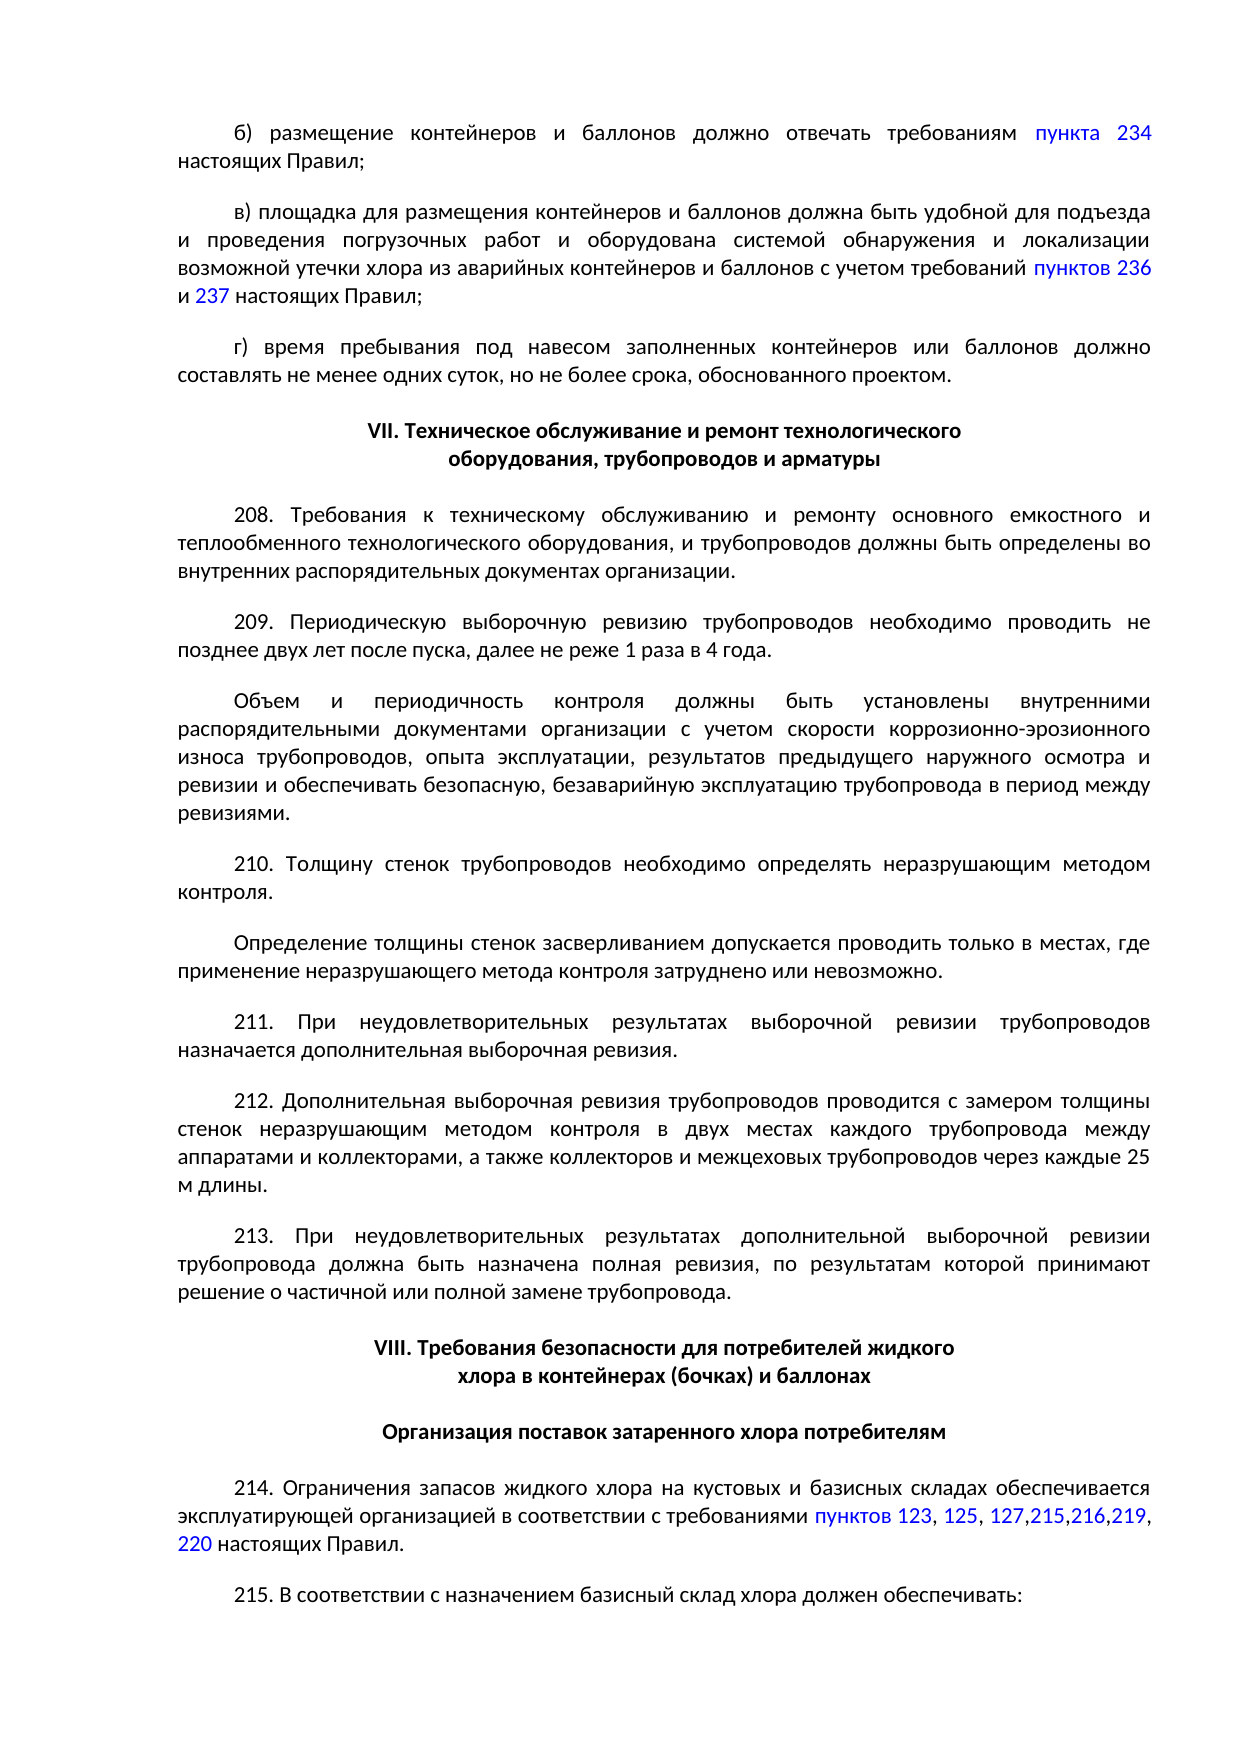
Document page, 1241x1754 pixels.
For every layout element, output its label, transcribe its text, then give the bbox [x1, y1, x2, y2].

text 208. Требования к техническому обслуживанию и ремонту основного емкостного и теплообменного технологического оборудования, и трубопроводов должны быть определены во внутренних распорядительных документах организации. [177, 500, 1152, 584]
text Объем и периодичность контроля должны быть установлены внутренними распорядительными документами организации с учетом скорости коррозионно-эрозионного износа трубопроводов, опыта эксплуатации, результатов предыдущего наружного осмотра и ревизии и обеспечивать безопасную, безаварийную эксплуатацию трубопровода в период между ревизиями. [177, 686, 1152, 826]
text 215. В соответствии с назначением базисный склад хлора должен обеспечивать: [177, 1580, 1152, 1608]
title оборудования, трубопроводов и арматуры [177, 444, 1152, 472]
text в) площадка для размещения контейнеров и баллонов должна быть удобной для подъезда и проведения погрузочных работ и оборудована системой обнаружения и локализации возможной утечки хлора из аварийных контейнеров и баллонов с учетом требований пунктов 236 и 237 настоящих Правил; [177, 197, 1152, 309]
title VIII. Требования безопасности для потребителей жидкого [177, 1333, 1152, 1361]
text г) время пребывания под навесом заполненных контейнеров или баллонов должно составлять не менее одних суток, но не более срока, обоснованного проектом. [177, 332, 1152, 388]
title VII. Техническое обслуживание и ремонт технологического [177, 416, 1152, 444]
text 213. При неудовлетворительных результатах дополнительной выборочной ревизии трубопровода должна быть назначена полная ревизия, по результатам которой принимают решение о частичной или полной замене трубопровода. [177, 1221, 1152, 1305]
text 209. Периодическую выборочную ревизию трубопроводов необходимо проводить не позднее двух лет после пуска, далее не реже 1 раза в 4 года. [177, 607, 1152, 663]
text 214. Ограничения запасов жидкого хлора на кустовых и базисных складах обеспечивается эксплуатирующей организацией в соответствии с требованиями пунктов 123, 125, 127,215,216,219, 220 настоящих Правил. [177, 1473, 1152, 1557]
text 210. Толщину стенок трубопроводов необходимо определять неразрушающим методом контроля. [177, 849, 1152, 905]
title Организация поставок затаренного хлора потребителям [177, 1417, 1152, 1445]
title хлора в контейнерах (бочках) и баллонах [177, 1361, 1152, 1389]
text 211. При неудовлетворительных результатах выборочной ревизии трубопроводов назначается дополнительная выборочная ревизия. [177, 1007, 1152, 1063]
text Определение толщины стенок засверливанием допускается проводить только в местах, где применение неразрушающего метода контроля затруднено или невозможно. [177, 928, 1152, 984]
text б) размещение контейнеров и баллонов должно отвечать требованиям пункта 234 настоящих Правил; [177, 118, 1152, 174]
text 212. Дополнительная выборочная ревизия трубопроводов проводится с замером толщины стенок неразрушающим методом контроля в двух местах каждого трубопровода между аппаратами и коллекторами, а также коллекторов и межцеховых трубопроводов через каждые 25 м длины. [177, 1086, 1152, 1198]
